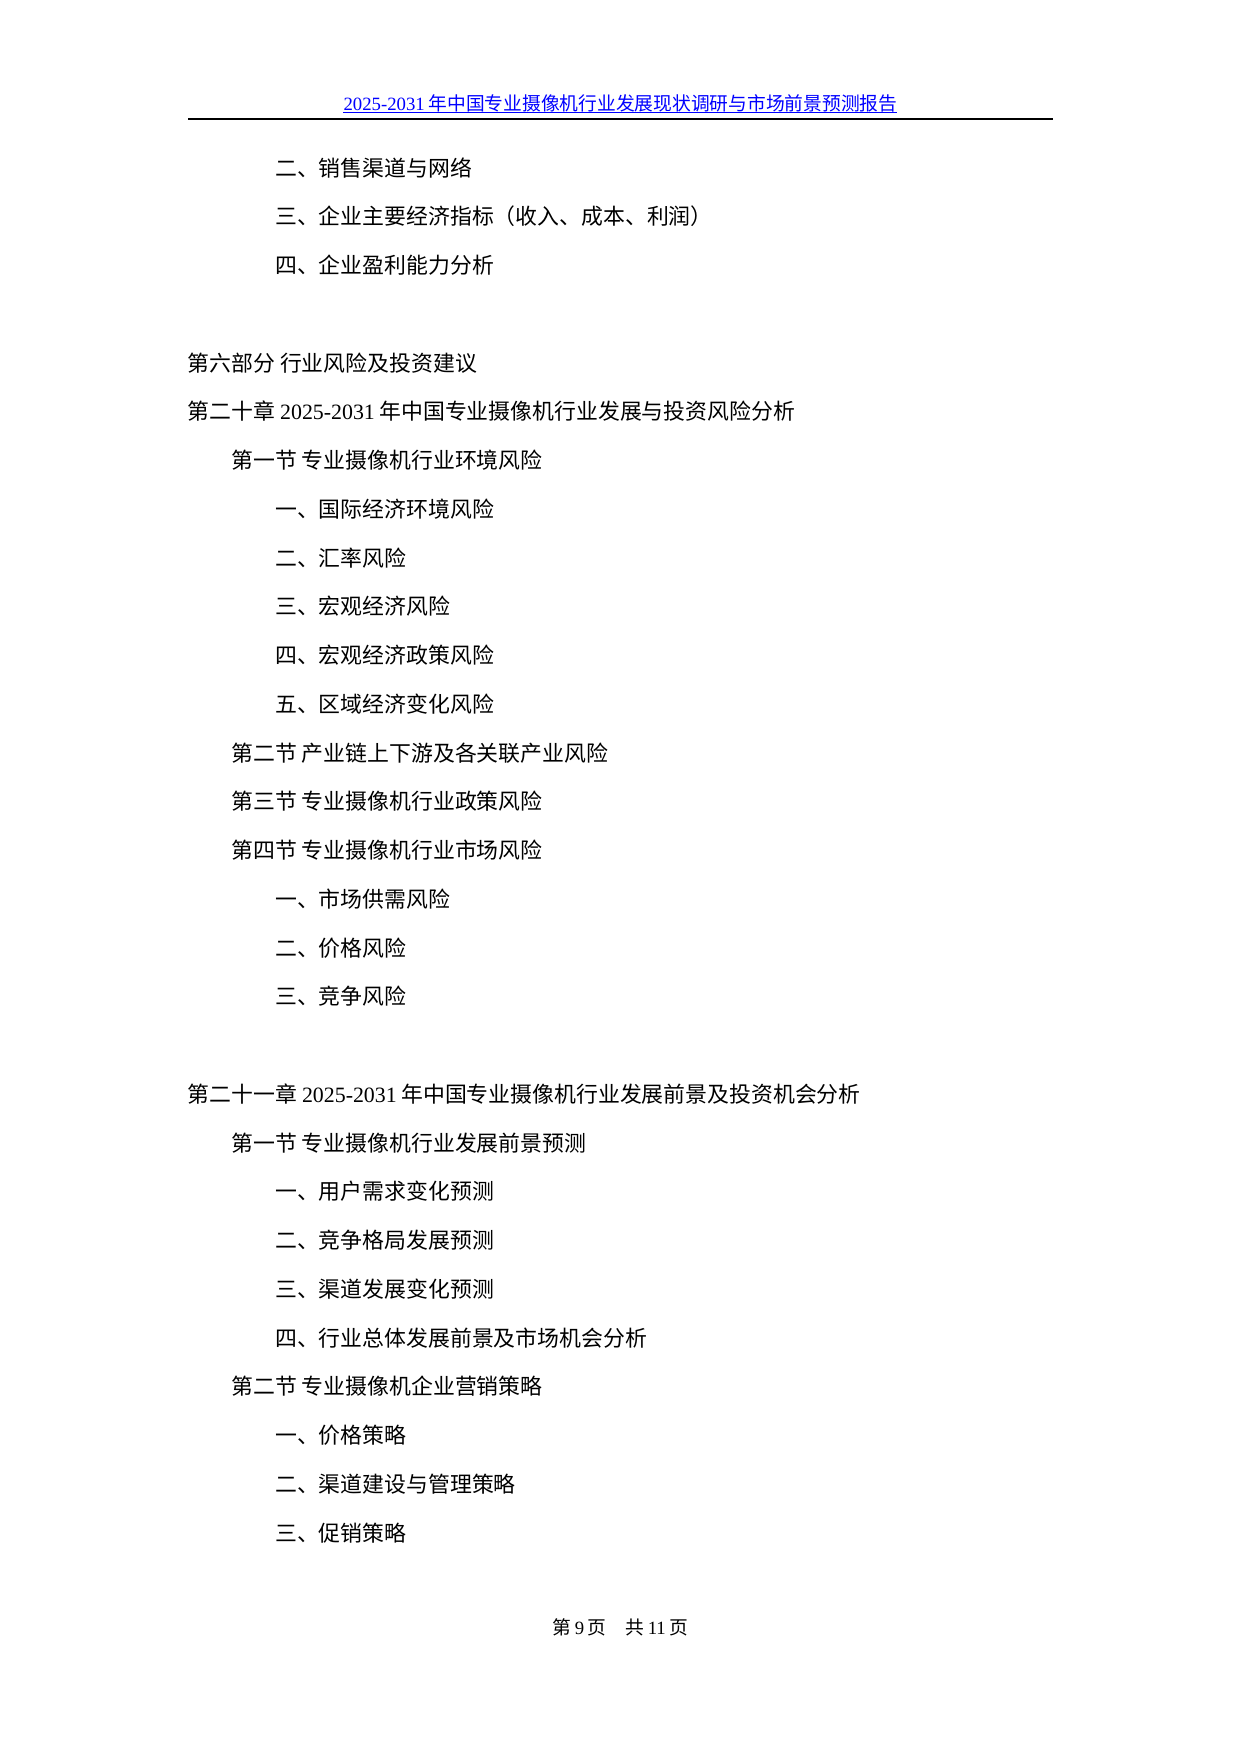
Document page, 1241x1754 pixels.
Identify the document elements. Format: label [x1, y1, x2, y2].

text [187, 150, 1053, 1548]
